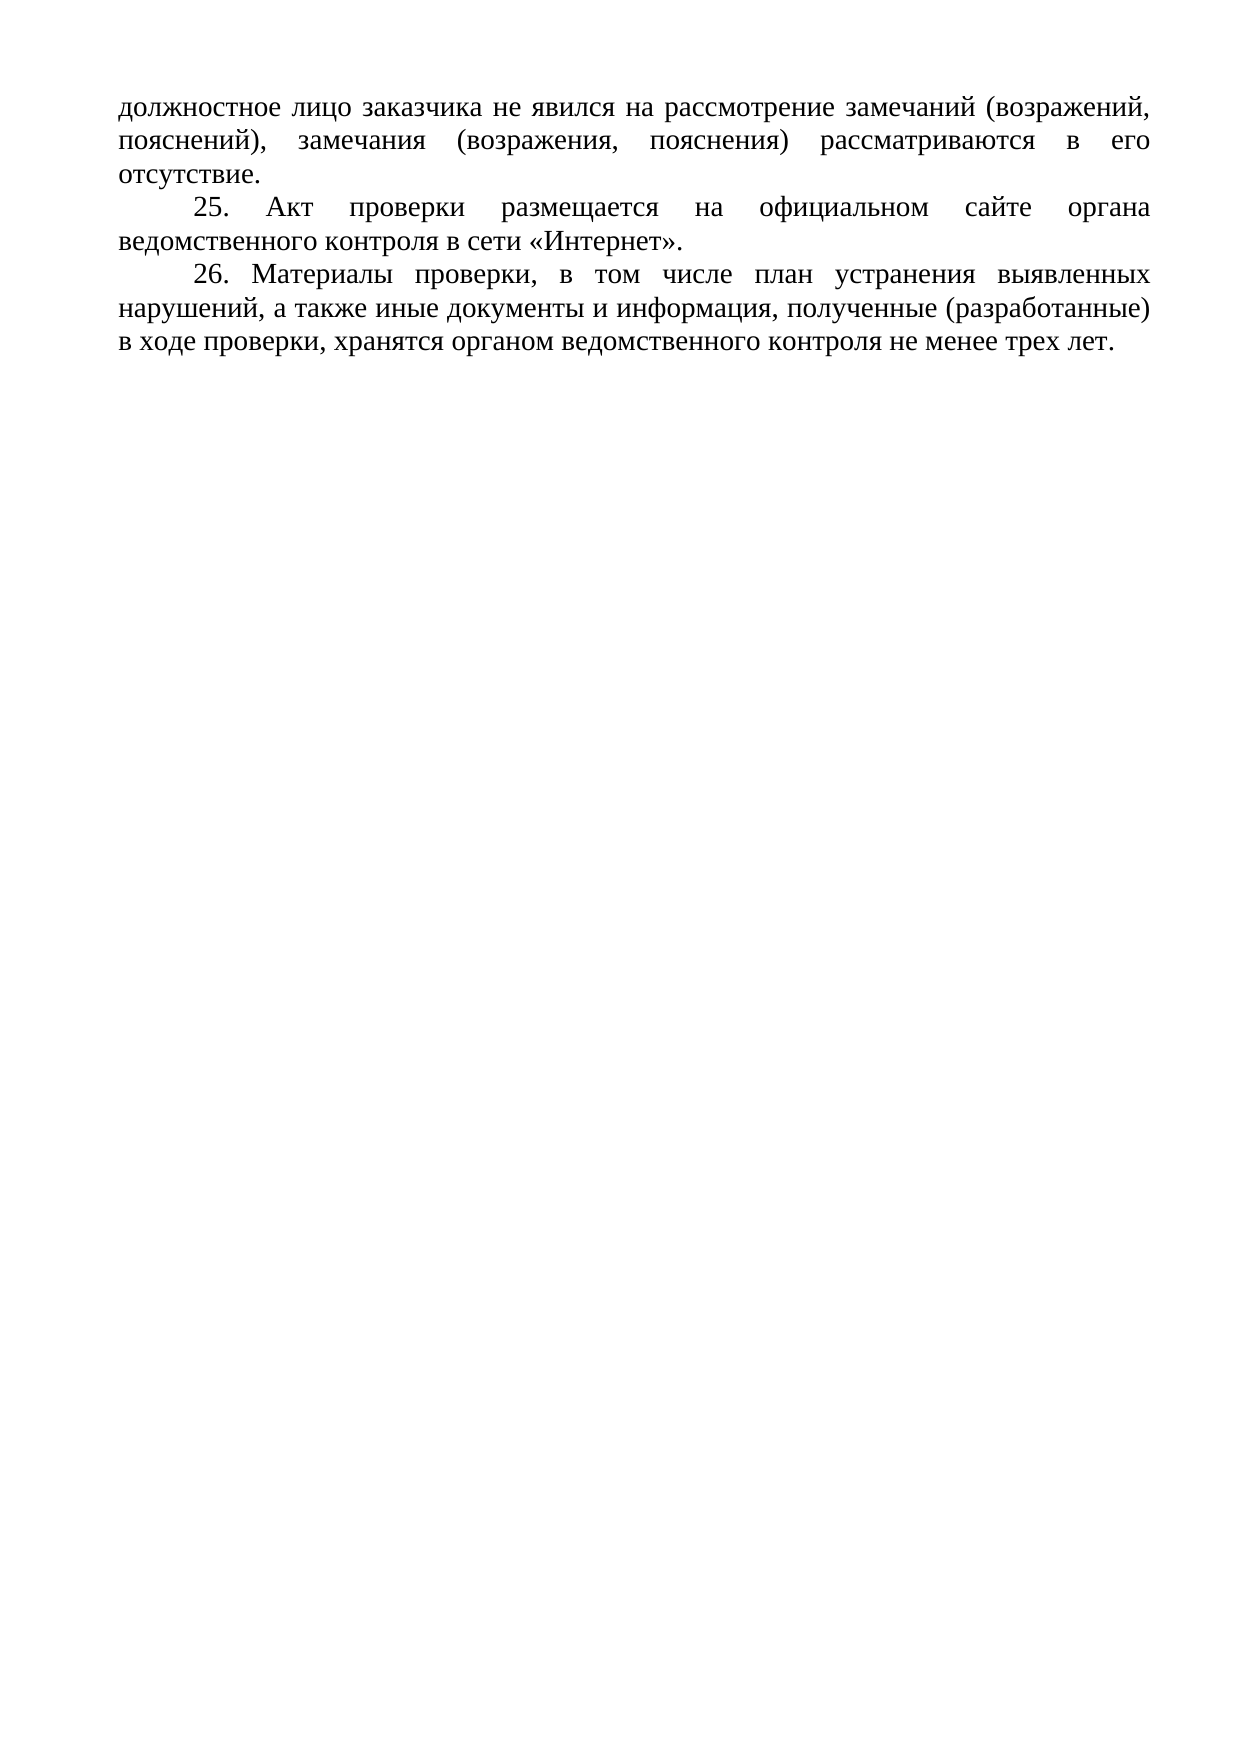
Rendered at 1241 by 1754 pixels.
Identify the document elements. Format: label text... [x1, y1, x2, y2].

text 26. Материалы проверки, в том числе план устранения выявленных нарушений, а также иные документы и информация, полученные (разработанные) в ходе проверки, хранятся органом ведомственного контроля не менее трех лет. [118, 256, 1152, 357]
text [118, 89, 1152, 189]
text 25. Акт проверки размещается на официальном сайте органа ведомственного контроля в сети «Интернет». [118, 189, 1152, 256]
